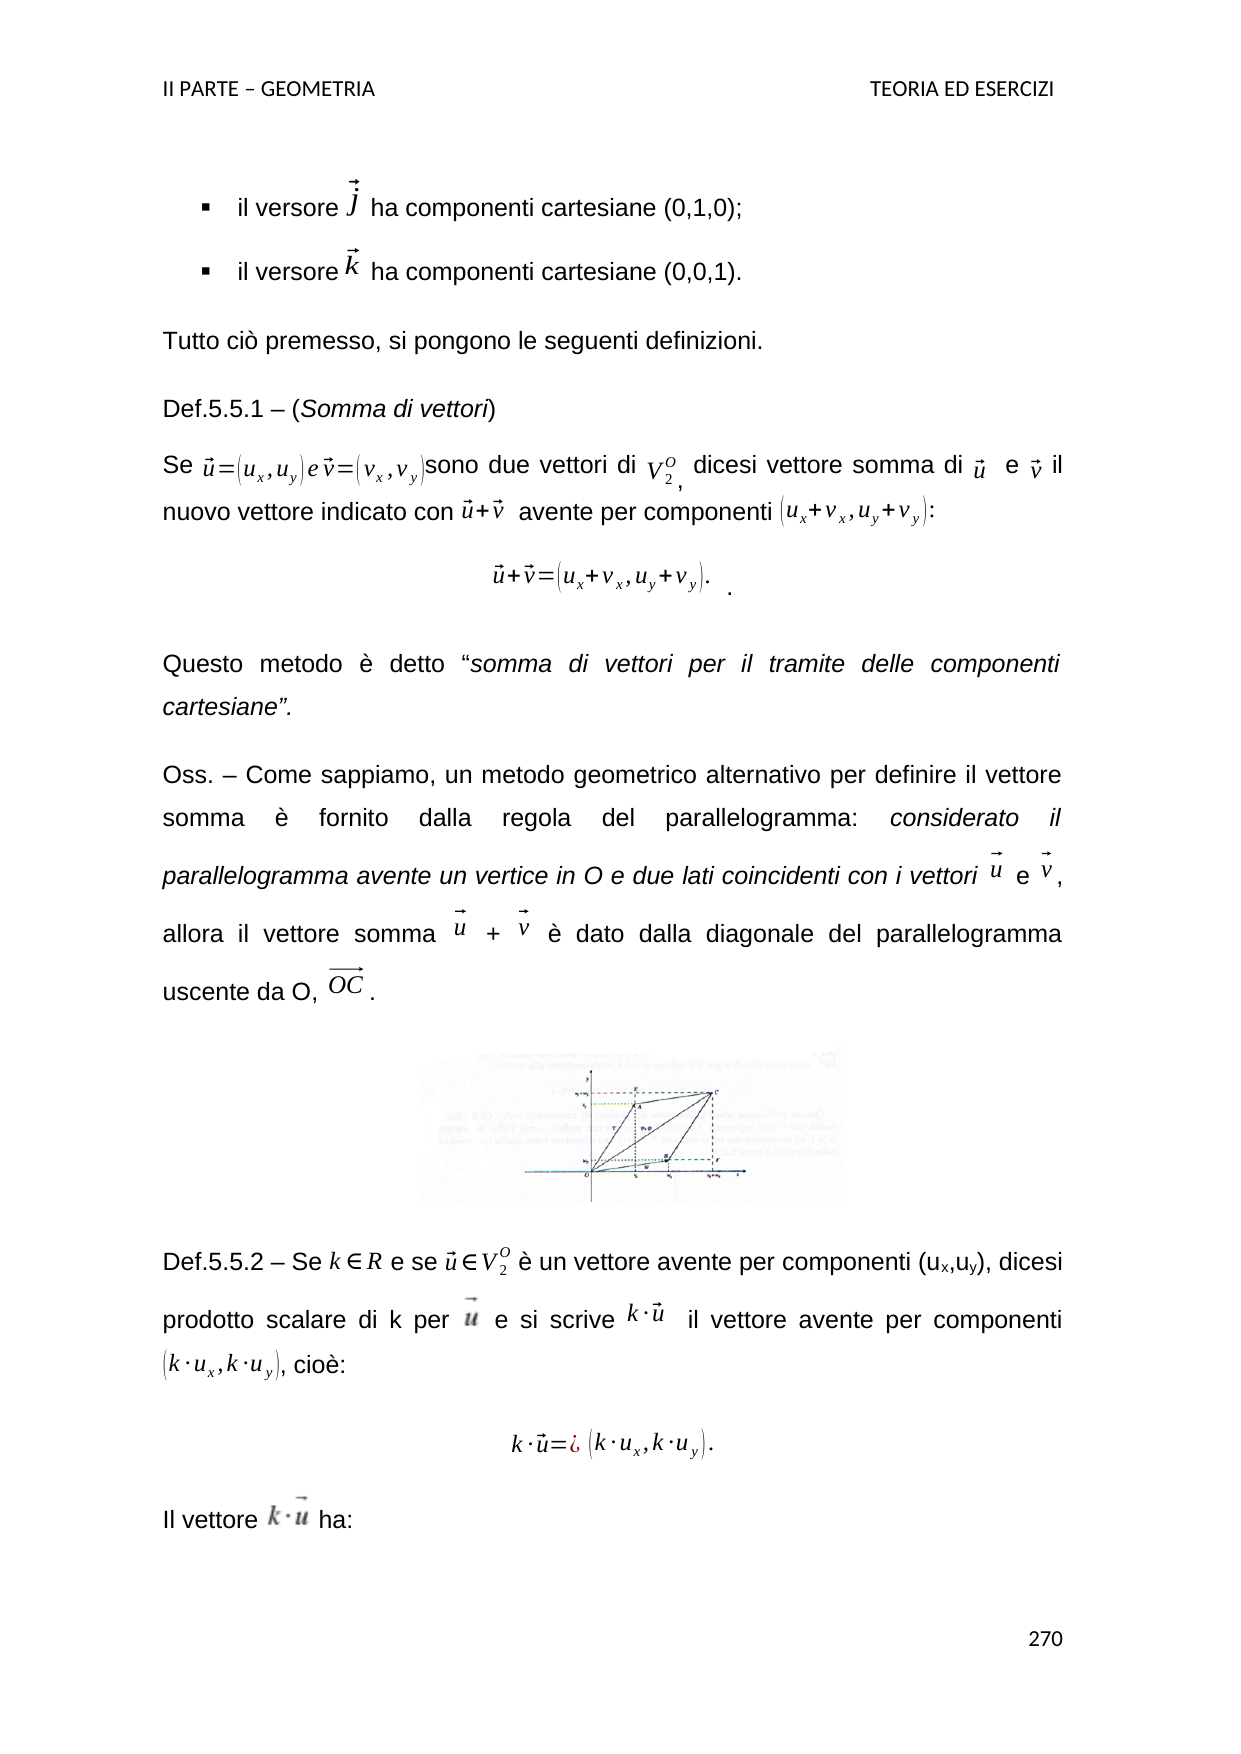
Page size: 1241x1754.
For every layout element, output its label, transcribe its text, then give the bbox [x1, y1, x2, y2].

text Se sono due vettori di , dicesi vettore somma di e il nuovo vettore indicato con avente per componenti [162, 447, 1063, 528]
text Def.5.5.2 – Se e se è un vettore avente per componenti (ux,uy), dicesi prodotto scalare di k per e si scrive il vettore avente per componenti , cioè: [162, 1244, 1063, 1383]
text Questo metodo è detto “somma di vettori per il tramite delle componenti cartesiane”. [162, 649, 1063, 721]
text Il vettore ha: [162, 1493, 1063, 1534]
picture [421, 1044, 842, 1205]
text Def.5.5.1 – (Somma di vettori) [162, 394, 1063, 422]
list il versore ha componenti cartesiane (0,1,0); [200, 177, 1063, 222]
text . [162, 553, 1063, 601]
text Oss. – Come sappiamo, un metodo geometrico alternativo per definire il vettore somma è fornito dalla regola del parallelogramma: considerato il parallelogramma avente un vertice in O e due lati coincidenti con i vettori e , allora il vettore somma + è dato dalla diagonale del parallelogramma uscente da O, . [162, 760, 1063, 1005]
list il versore ha componenti cartesiane (0,0,1). [200, 247, 1063, 285]
text Tutto ciò premesso, si pongono le seguenti definizioni. [162, 326, 1063, 354]
